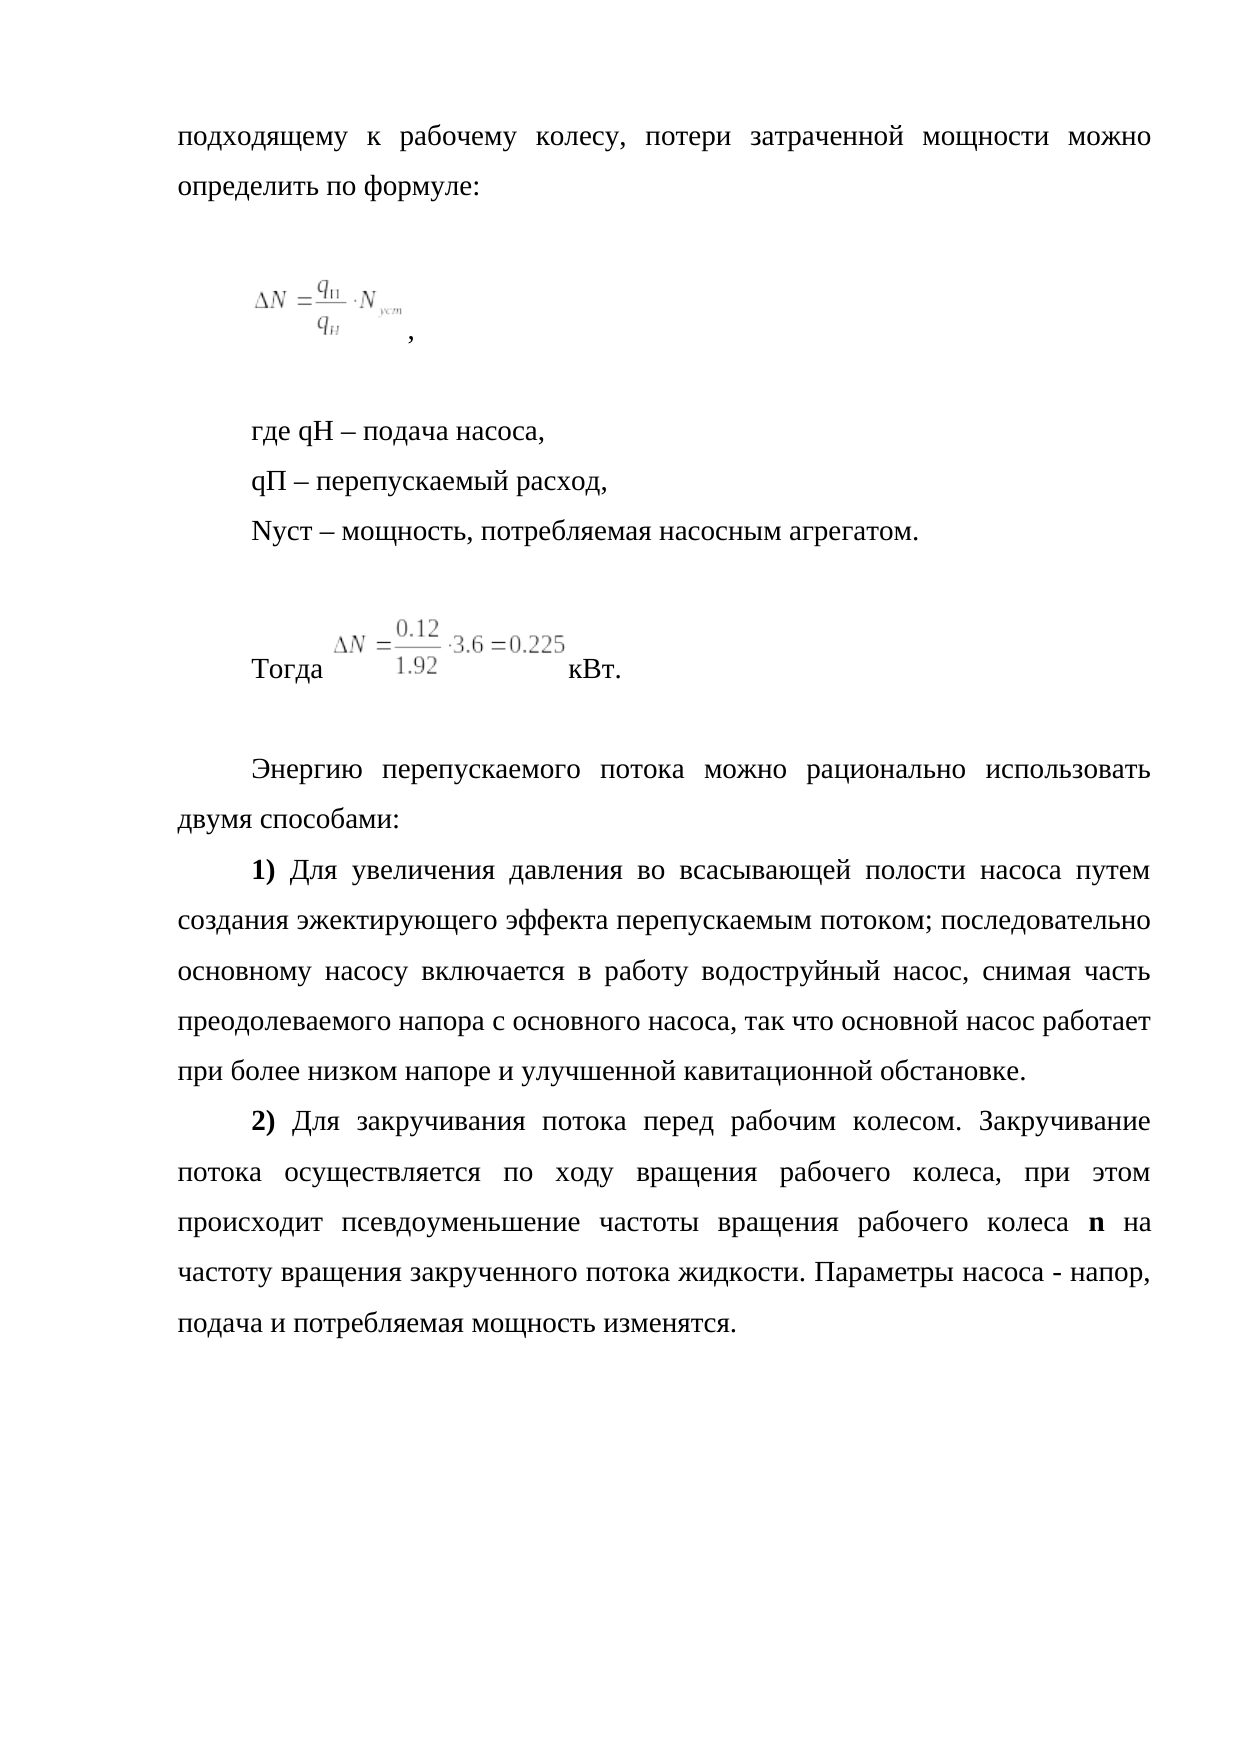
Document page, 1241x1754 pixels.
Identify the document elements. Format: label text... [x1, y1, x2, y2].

text 1) Для увеличения давления во всасывающей полости насоса путем создания эжектирующего эффекта перепускаемым потоком; последовательно основному насосу включается в работу водоструйный насос, снимая часть преодолеваемого напора с основного насоса, так что основной насос работает при более низком напоре и улучшенной кавитационной обстановке. [177, 852, 1152, 1087]
text 2) Для закручивания потока перед рабочим колесом. Закручивание потока осуществляется по ходу вращения рабочего колеса, при этом происходит псевдоуменьшение частоты вращения рабочего колеса n на частоту вращения закрученного потока жидкости. Параметры насоса - напор, подача и потребляемая мощность изменятся. [177, 1103, 1152, 1338]
text qП – перепускаемый расход, [177, 463, 1152, 497]
text где qН – подача насоса, [177, 413, 1152, 446]
text Энергию перепускаемого потока можно рационально использовать двумя способами: [177, 751, 1152, 835]
text , [177, 269, 1152, 346]
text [177, 118, 1152, 202]
text Nуст – мощность, потребляемая насосным агрегатом. [177, 513, 1152, 547]
text Тогда кВт. [177, 614, 1152, 684]
